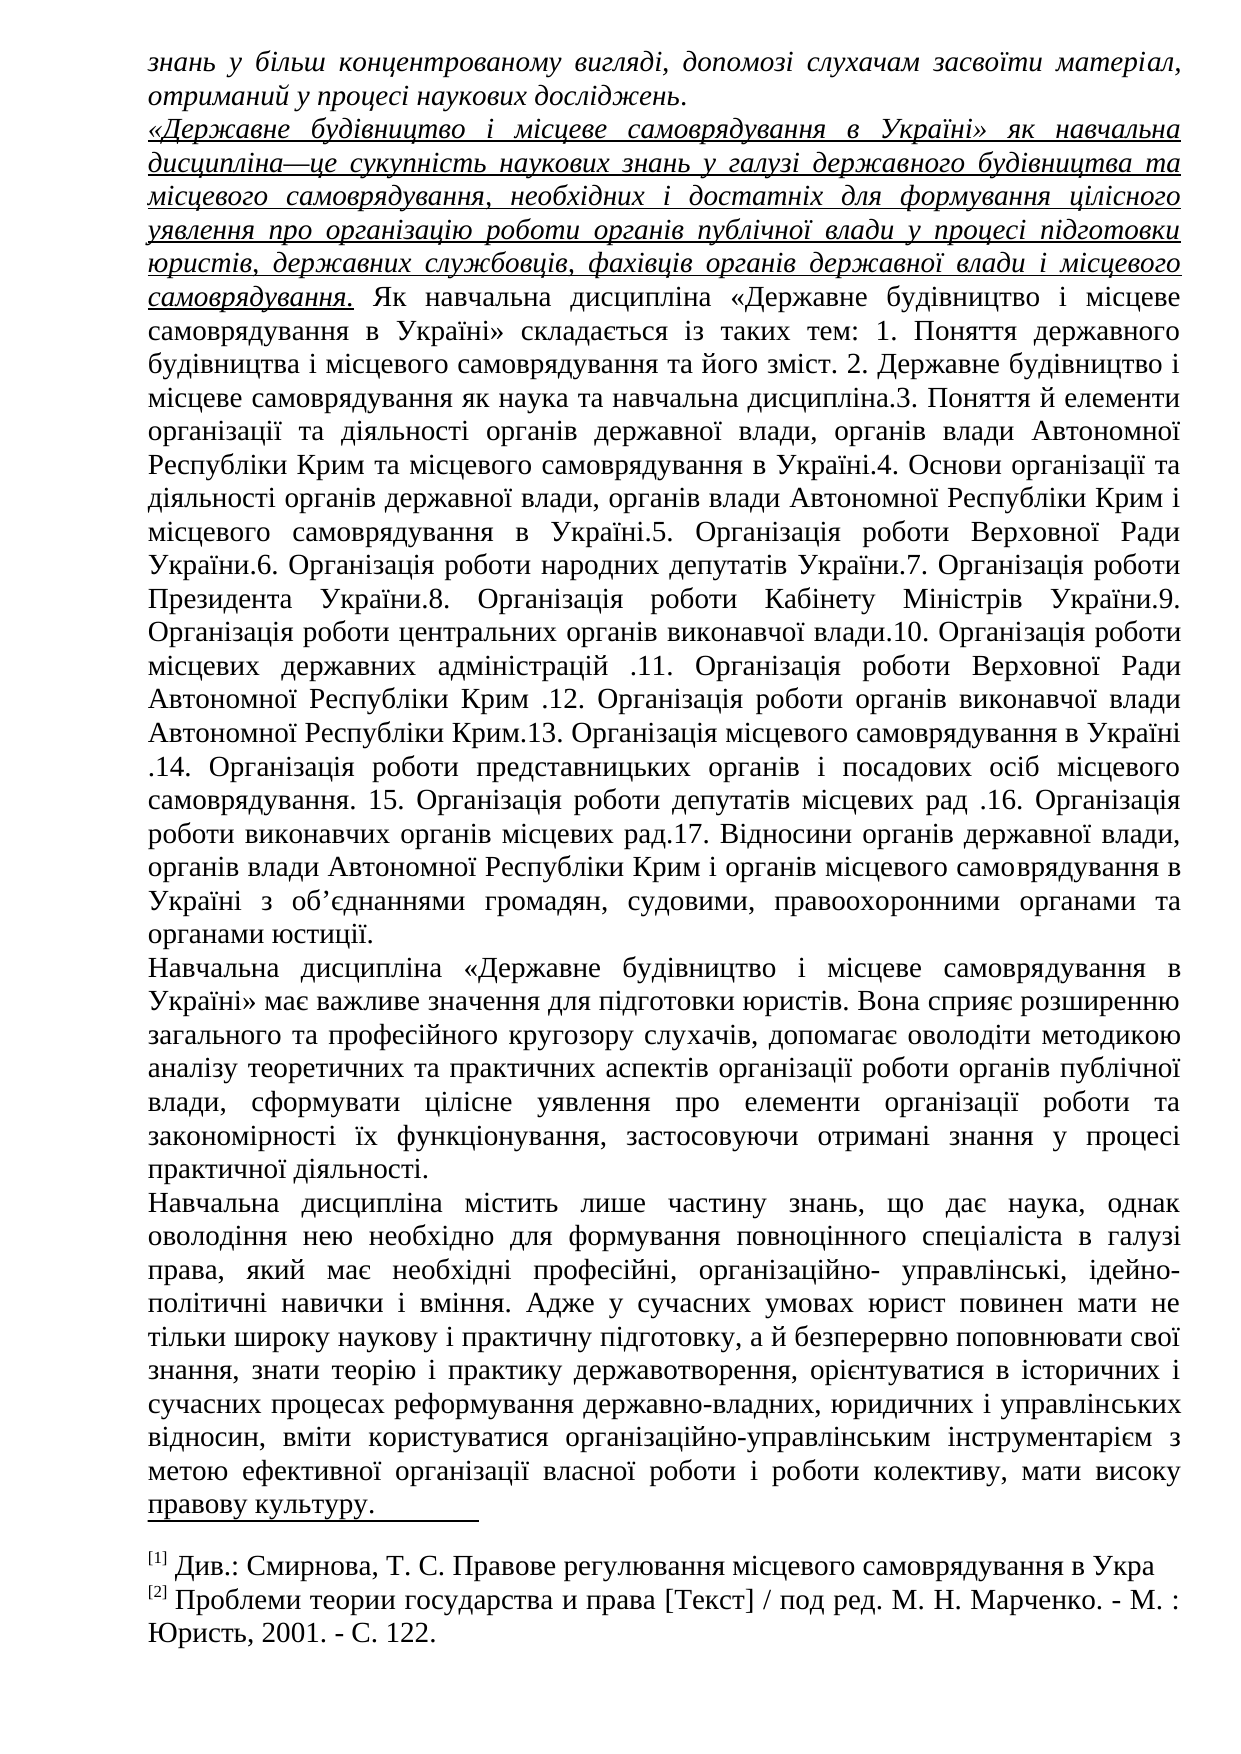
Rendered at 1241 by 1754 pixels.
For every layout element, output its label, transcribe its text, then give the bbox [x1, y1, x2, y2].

text «Державне будівництво і місцеве самоврядування в Україні» як навчальна дисципліна—це сукупність наукових знань у галузі державного будівництва та місцевого самоврядування, необхідних і достатніх для формування цілісного уявлення про організацію роботи органів публічної влади у процесі підготовки юристів, державних службовців, фахівців органів державної влади і місцевого самоврядування. Як навчальна дисципліна «Державне будівництво і місцеве самоврядування в Україні» складається із таких тем: 1. Поняття державного будівництва і місцевого самоврядування та його зміст. 2. Державне будівництво і місцеве самоврядування як наука та навчальна дисципліна.3. Поняття й елементи організації та діяльності органів державної влади, органів влади Автономної Республіки Крим та місцевого самоврядування в Україні.4. Основи організації та діяльності органів державної влади, органів влади Автономної Республіки Крим і місцевого самоврядування в Україні.5. Організація роботи Верховної Ради України.6. Організація роботи народних депутатів України.7. Організація роботи Президента України.8. Організація роботи Кабінету Міністрів України.9. Організація роботи центральних органів виконавчої влади.10. Організація роботи місцевих державних адміністрацій .11. Організація роботи Верховної Ради Автономної Республіки Крим .12. Організація роботи органів виконавчої влади Автономної Республіки Крим.13. Організація місцевого самоврядування в Україні .14. Організація роботи представницьких органів і посадових осіб місцевого самоврядування. 15. Організація роботи депутатів місцевих рад .16. Організація роботи виконавчих органів місцевих рад.17. Відносини органів державної влади, органів влади Автономної Республіки Крим і органів місцевого самоврядування в Україні з об’єднаннями громадян, судовими, правоохоронними органами та органами юстиції. [148, 276, 1181, 950]
text [2] Проблеми теории государства и права [Текст] / под ред. М. Н. Марченко. - М. : Юристь, 2001. - С. 122. [148, 1582, 1181, 1649]
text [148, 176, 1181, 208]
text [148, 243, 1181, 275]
text Навчальна дисципліна «Державне будівництво і місцеве самоврядування в Україні» має важливе значення для підготовки юристів. Вона сприяє розширенню загального та професійного кругозору слухачів, допомагає оволодіти методикою аналізу теоретичних та практичних аспектів організації роботи органів публічної влади, сформувати цілісне уявлення про елементи організації роботи та закономірності їх функціонування, застосовуючи отримані знання у процесі практичної діяльності. [148, 950, 1181, 1185]
text Навчальна дисципліна містить лише частину знань, що дає наука, однак оволодіння нею необхідно для формування повноцінного спеціаліста в галузі права, який має необхідні професійні, організаційно- управлінські, ідейно-політичні навички і вміння. Адже у сучасних умовах юрист повинен мати не тільки широку наукову і практичну підготовку, а й безперервно поповнювати свої знання, знати теорію і практику державотворення, орієнтуватися в історичних і сучасних процесах реформування державно-владних, юридичних і управлінських відносин, вміти користуватися організаційно-управлінським інструментарієм з метою ефективної організації власної роботи і роботи колективу, мати високу правову культуру. [148, 1185, 1181, 1520]
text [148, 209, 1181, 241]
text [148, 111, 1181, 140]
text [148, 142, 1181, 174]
text [1] Див.: Смирнова, Т. С. Правове регулювання місцевого самоврядування в Укра [148, 1548, 1181, 1582]
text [148, 44, 1181, 111]
